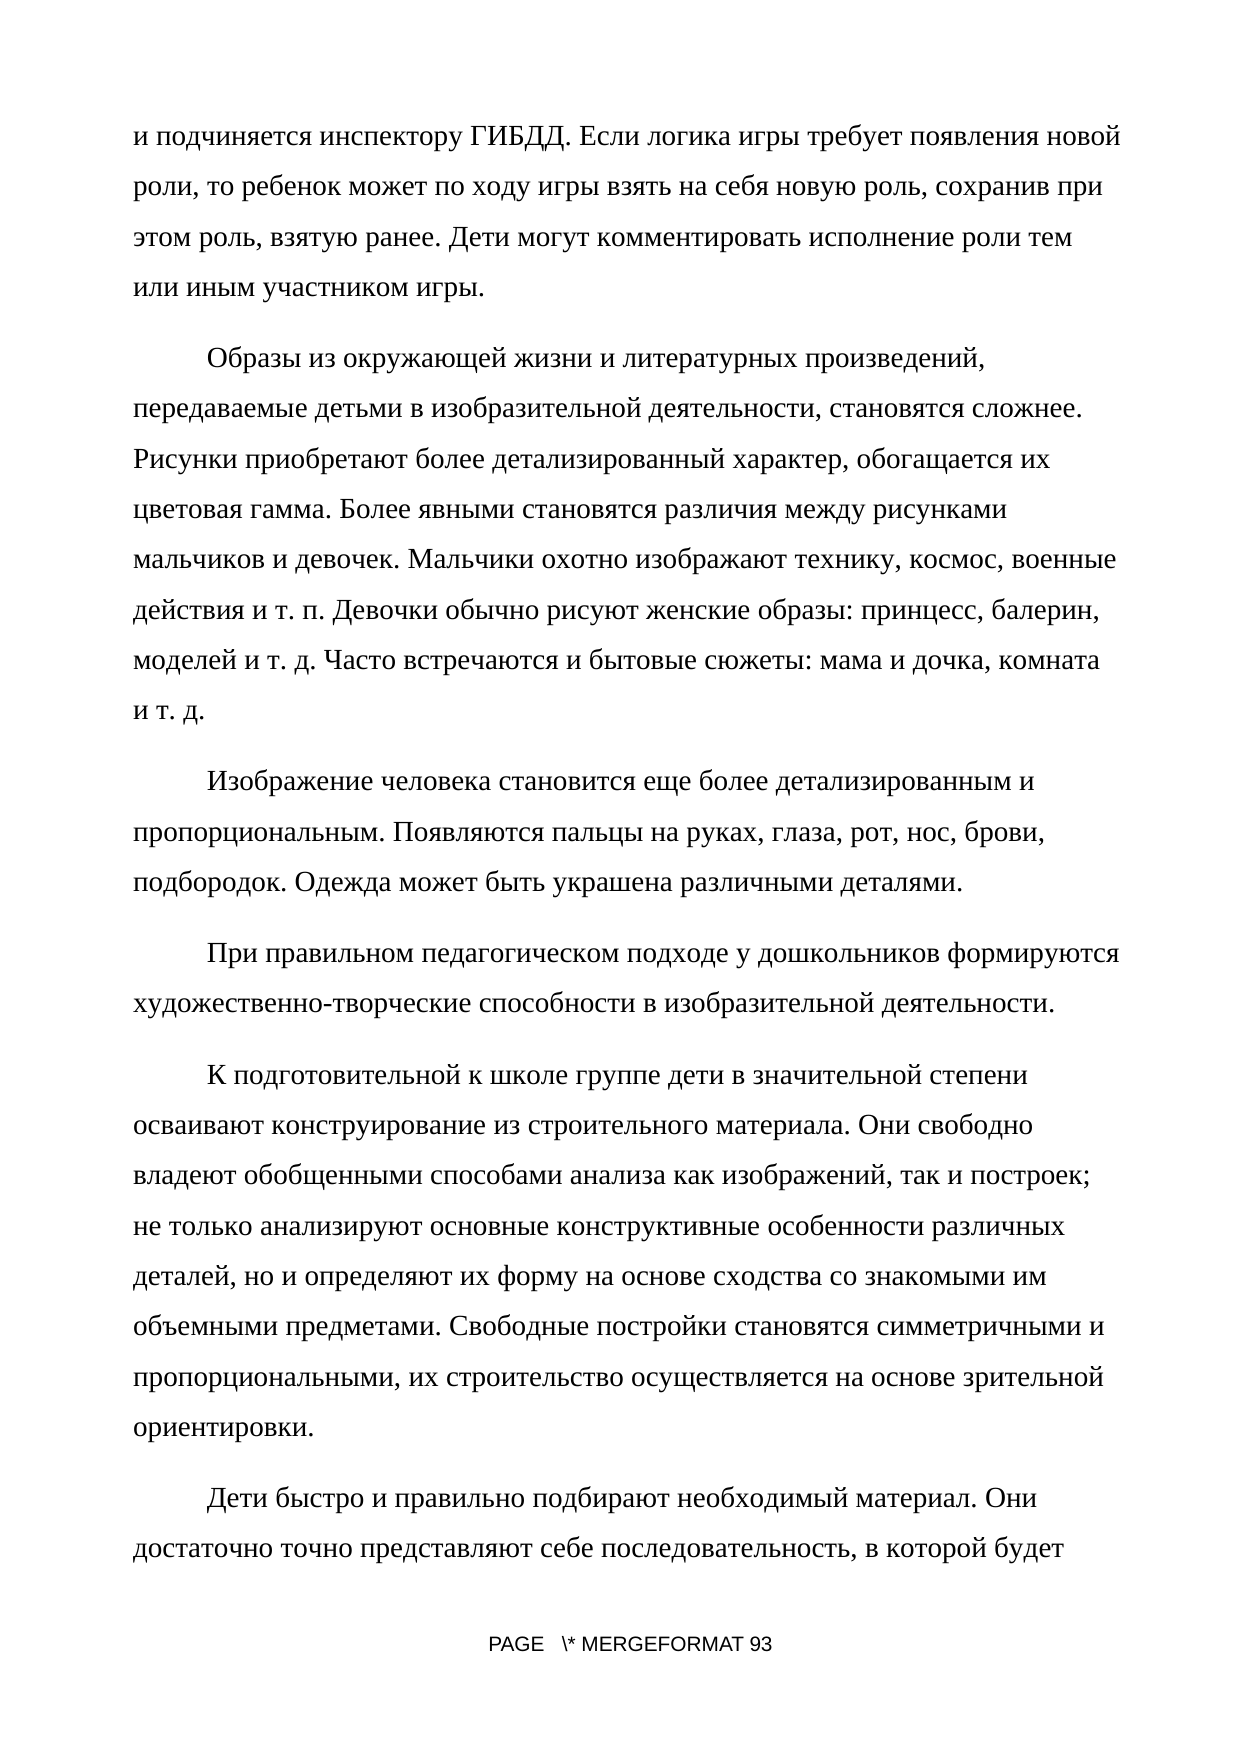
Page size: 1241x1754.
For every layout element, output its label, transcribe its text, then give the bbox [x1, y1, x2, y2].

text Образы из окружающей жизни и литературных произведений, передаваемые детьми в изобразительной деятельности, становятся сложнее. Рисунки приобретают более детализированный характер, обогащается их цветовая гамма. Более явными становятся различия между рисунками мальчиков и девочек. Мальчики охотно изображают технику, космос, военные действия и т. п. Девочки обычно рисуют женские образы: принцесс, балерин, моделей и т. д. Часто встречаются и бытовые сюжеты: мама и дочка, комната и т. д. [133, 340, 1122, 726]
text При правильном педагогическом подходе у дошкольников формируются художественно-творческие способности в изобразительной деятельности. [133, 935, 1122, 1019]
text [133, 118, 1122, 303]
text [133, 1480, 1122, 1564]
text К подготовительной к школе группе дети в значительной степени осваивают конструирование из строительного материала. Они свободно владеют обобщенными способами анализа как изображений, так и построек; не только анализируют основные конструктивные особенности различных деталей, но и определяют их форму на основе сходства со знакомыми им объемными предметами. Свободные постройки становятся симметричными и пропорциональными, их строительство осуществляется на основе зрительной ориентировки. [133, 1057, 1122, 1442]
text Изображение человека становится еще более детализированным и пропорциональным. Появляются пальцы на руках, глаза, рот, нос, брови, подбородок. Одежда может быть украшена различными деталями. [133, 763, 1122, 898]
